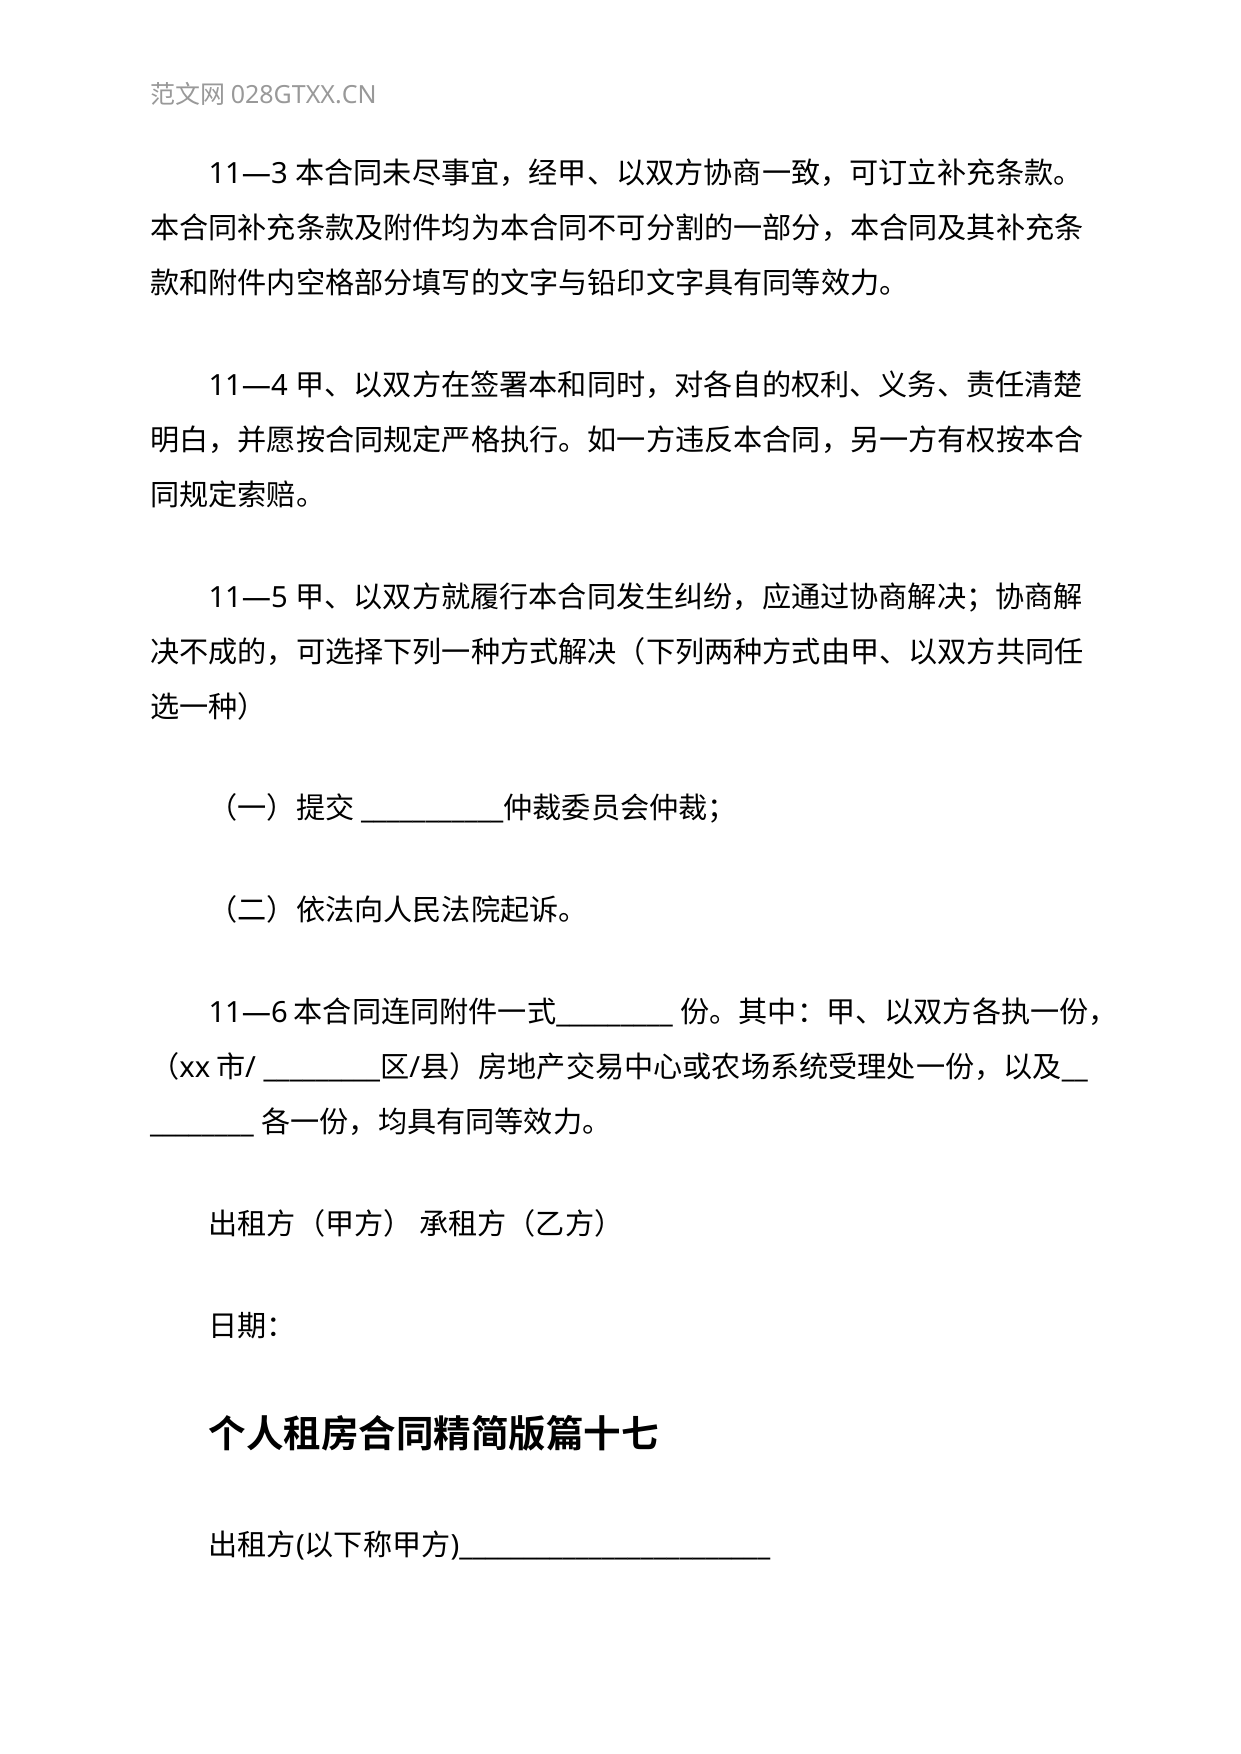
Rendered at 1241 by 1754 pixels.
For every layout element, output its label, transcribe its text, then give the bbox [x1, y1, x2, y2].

text （一）提交 ___________仲裁委员会仲裁； [150, 785, 1090, 827]
text 11—4 甲、以双方在签署本和同时，对各自的权利、义务、责任清楚明白，并愿按合同规定严格执行。如一方违反本合同，另一方有权按本合同规定索赔。 [150, 362, 1090, 514]
text 11—6本合同连同附件一式_________ 份。其中：甲、以双方各执一份，（xx市/ _________区/县）房地产交易中心或农场系统受理处一份，以及__________ 各一份，均具有同等效力。 [150, 989, 1090, 1141]
text 日期： [150, 1302, 1090, 1345]
text 11—3 本合同未尽事宜，经甲、以双方协商一致，可订立补充条款。本合同补充条款及附件均为本合同不可分割的一部分，本合同及其补充条款和附件内空格部分填写的文字与铅印文字具有同等效力。 [150, 150, 1090, 302]
text 出租方(以下称甲方)________________________ [150, 1522, 1090, 1564]
text 11—5 甲、以双方就履行本合同发生纠纷，应通过协商解决；协商解决不成的，可选择下列一种方式解决（下列两种方式由甲、以双方共同任选一种） [150, 573, 1090, 726]
text 出租方（甲方） 承租方（乙方） [150, 1201, 1090, 1243]
text （二）依法向人民法院起诉。 [150, 887, 1090, 929]
text 个人租房合同精简版篇十七 [150, 1404, 1090, 1458]
